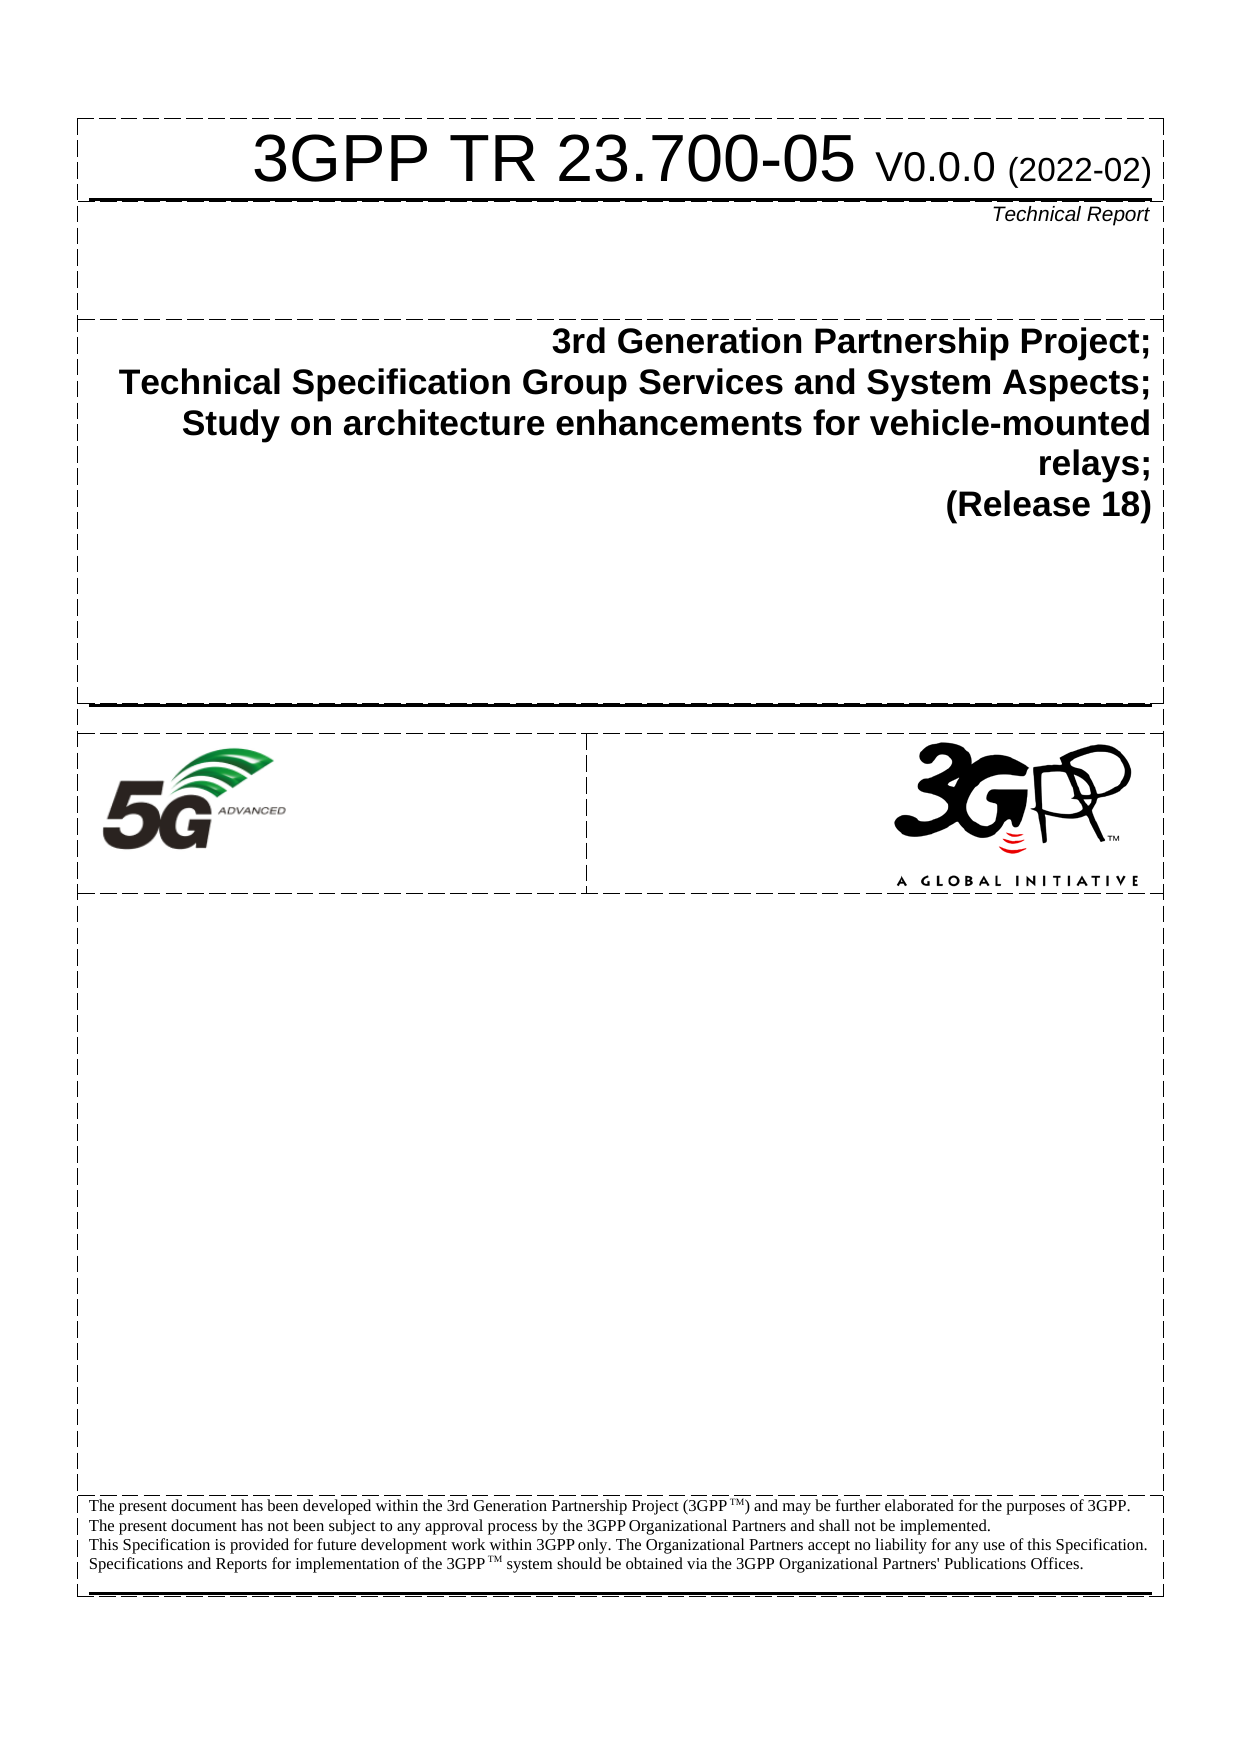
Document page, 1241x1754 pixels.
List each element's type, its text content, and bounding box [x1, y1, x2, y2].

table_cell Technical Report [78, 201, 1163, 319]
table_header 3GPP TR 23.700-05 V0.0.0 (2022-02) [78, 118, 1163, 201]
picture [886, 734, 1152, 891]
picture [88, 734, 300, 864]
table_cell [78, 733, 586, 893]
table_cell [78, 704, 1163, 733]
table_cell The present document has been developed within the 3rd Generation Partnership Project (3GPP TM) and may be further elaborated for the purposes of 3GPP. The present document has not been subject to any approval process by the 3GPP Organizational Partners and shall not be implemented. This Specification is provided for future development work within 3GPP only. The Organizational Partners accept no liability for any use of this Specification. Specifications and Reports for implementation of the 3GPP TM system should be obtained via the 3GPP Organizational Partners' Publications Offices. [78, 1495, 1163, 1596]
table_cell [586, 733, 1163, 893]
table_cell 3rd Generation Partnership Project; Technical Specification Group Services and System Aspects; Study on architecture enhancements for vehicle-mounted relays; (Release 18) [78, 319, 1163, 703]
table_cell [78, 893, 1163, 1495]
